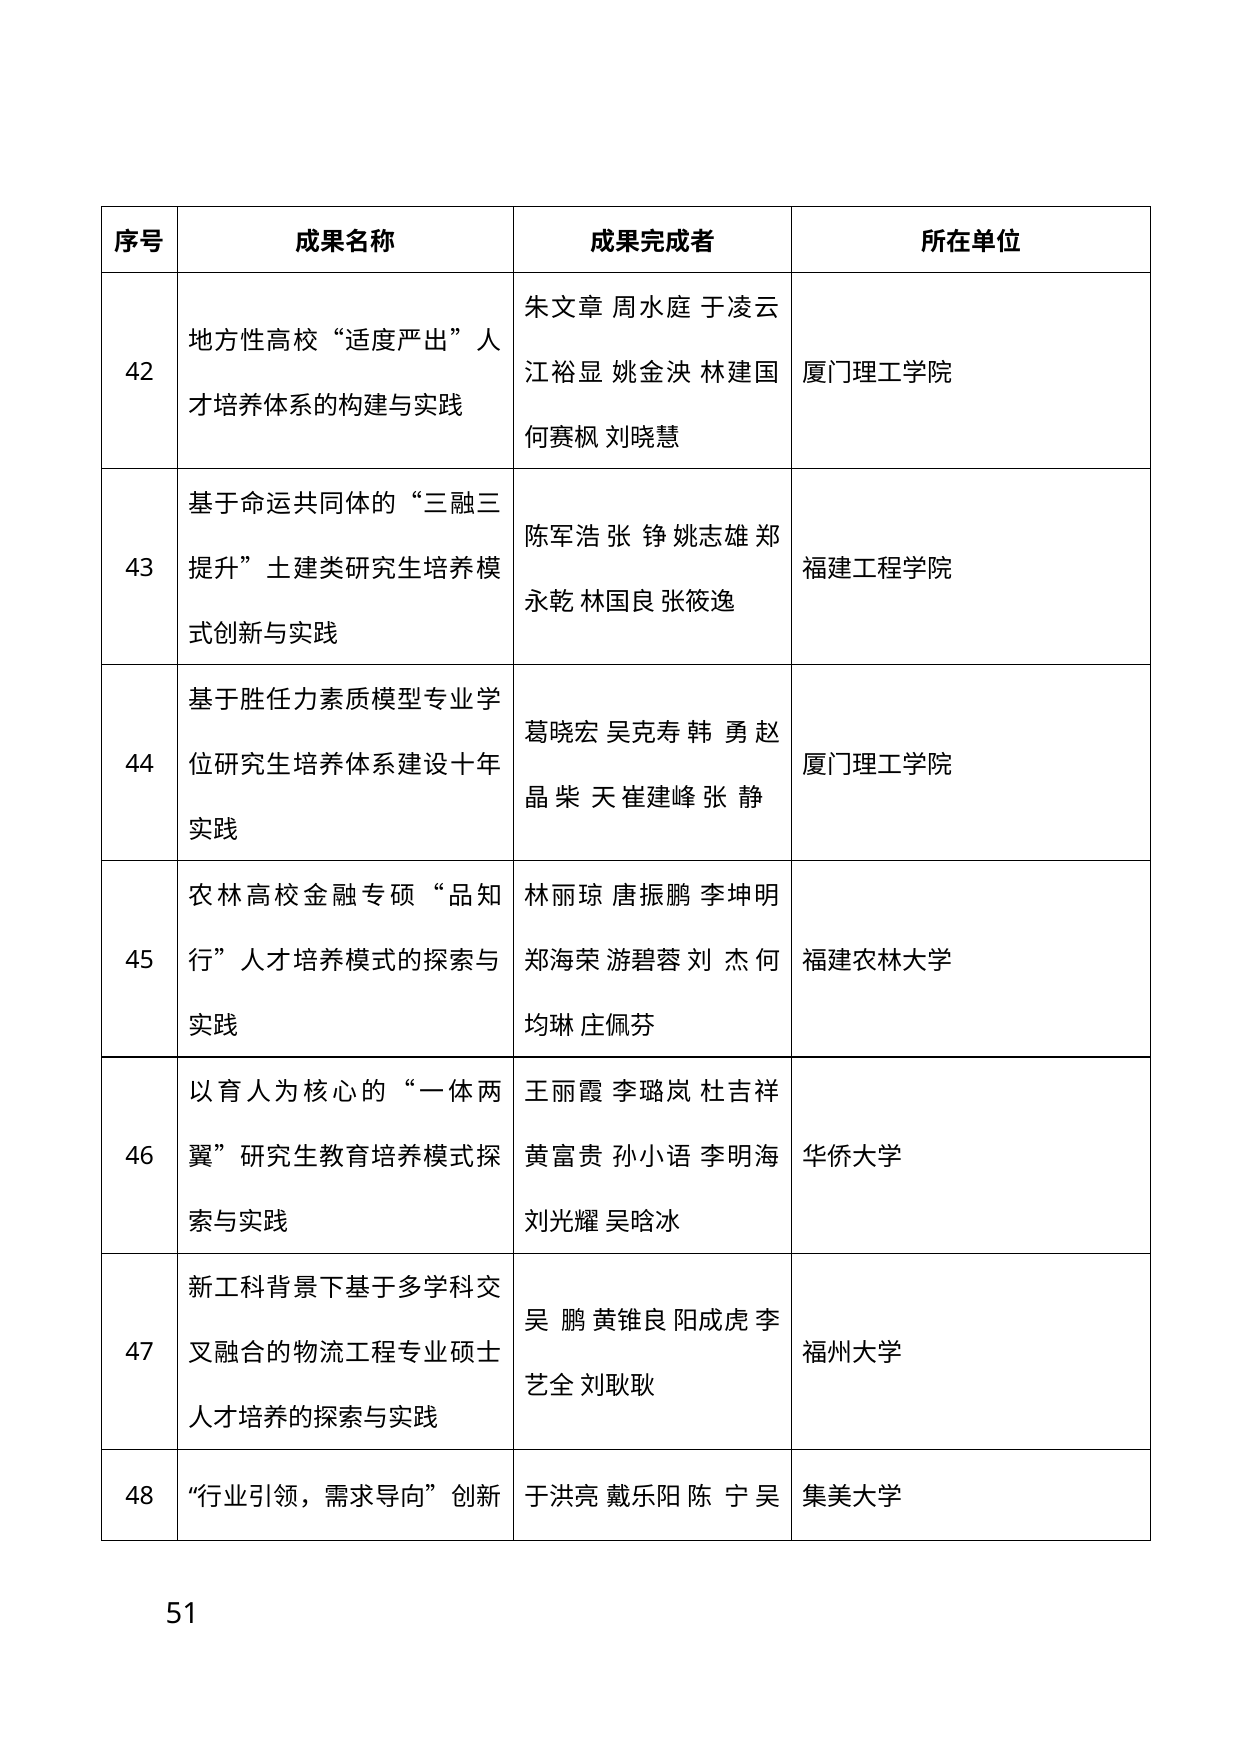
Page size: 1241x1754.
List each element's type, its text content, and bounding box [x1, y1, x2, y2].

table_cell 林丽琼 唐振鹏 李坤明 郑海荣 游碧蓉 刘 杰 何均琳 庄佩芬 [514, 861, 791, 1056]
table_cell 43 [102, 469, 177, 664]
table_cell 华侨大学 [792, 1058, 1150, 1252]
table_cell 47 [102, 1254, 177, 1448]
table_cell 朱文章 周水庭 于凌云 江裕显 姚金泱 林建国 何赛枫 刘晓慧 [514, 273, 791, 468]
table_cell 福州大学 [792, 1254, 1150, 1448]
table_header 序号 [102, 207, 177, 272]
table_cell 于洪亮 戴乐阳 陈 宁 吴德烽 王荣杰 尹自斌 刘晓佳 扈 喆 [514, 1450, 791, 1540]
table_cell 福建工程学院 [792, 469, 1150, 664]
table_cell 厦门理工学院 [792, 273, 1150, 468]
table_cell 45 [102, 861, 177, 1056]
table_cell 地方性高校“适度严出”人才培养体系的构建与实践 [178, 273, 513, 468]
table_cell 48 [102, 1450, 177, 1540]
table_cell 基于胜任力素质模型专业学位研究生培养体系建设十年实践 [178, 665, 513, 860]
table_cell 集美大学 [792, 1450, 1150, 1540]
table_cell 44 [102, 665, 177, 860]
table_header 成果完成者 [514, 207, 791, 272]
table_cell 以育人为核心的“一体两翼”研究生教育培养模式探索与实践 [178, 1058, 513, 1252]
table_cell 吴 鹏 黄锥良 阳成虎 李艺全 刘耿耿 [514, 1254, 791, 1448]
table_cell 农林高校金融专硕“品知行”人才培养模式的探索与实践 [178, 861, 513, 1056]
table_cell 厦门理工学院 [792, 665, 1150, 860]
table_cell 王丽霞 李璐岚 杜吉祥 黄富贵 孙小语 李明海 刘光耀 吴晗冰 [514, 1058, 791, 1252]
table_cell 46 [102, 1058, 177, 1252]
table_cell 基于命运共同体的“三融三提升”土建类研究生培养模式创新与实践 [178, 469, 513, 664]
table_header 成果名称 [178, 207, 513, 272]
table_cell 新工科背景下基于多学科交叉融合的物流工程专业硕士人才培养的探索与实践 [178, 1254, 513, 1448]
table_cell 陈军浩 张 铮 姚志雄 郑永乾 林国良 张筱逸 [514, 469, 791, 664]
table_cell 42 [102, 273, 177, 468]
table_header 所在单位 [792, 207, 1150, 272]
table_cell 福建农林大学 [792, 861, 1150, 1056]
table_cell 葛晓宏 吴克寿 韩 勇 赵 晶 柴 天 崔建峰 张 静 [514, 665, 791, 860]
table_cell “行业引领，需求导向”创新涉海类工科研究生人才培养模式 [178, 1450, 513, 1540]
